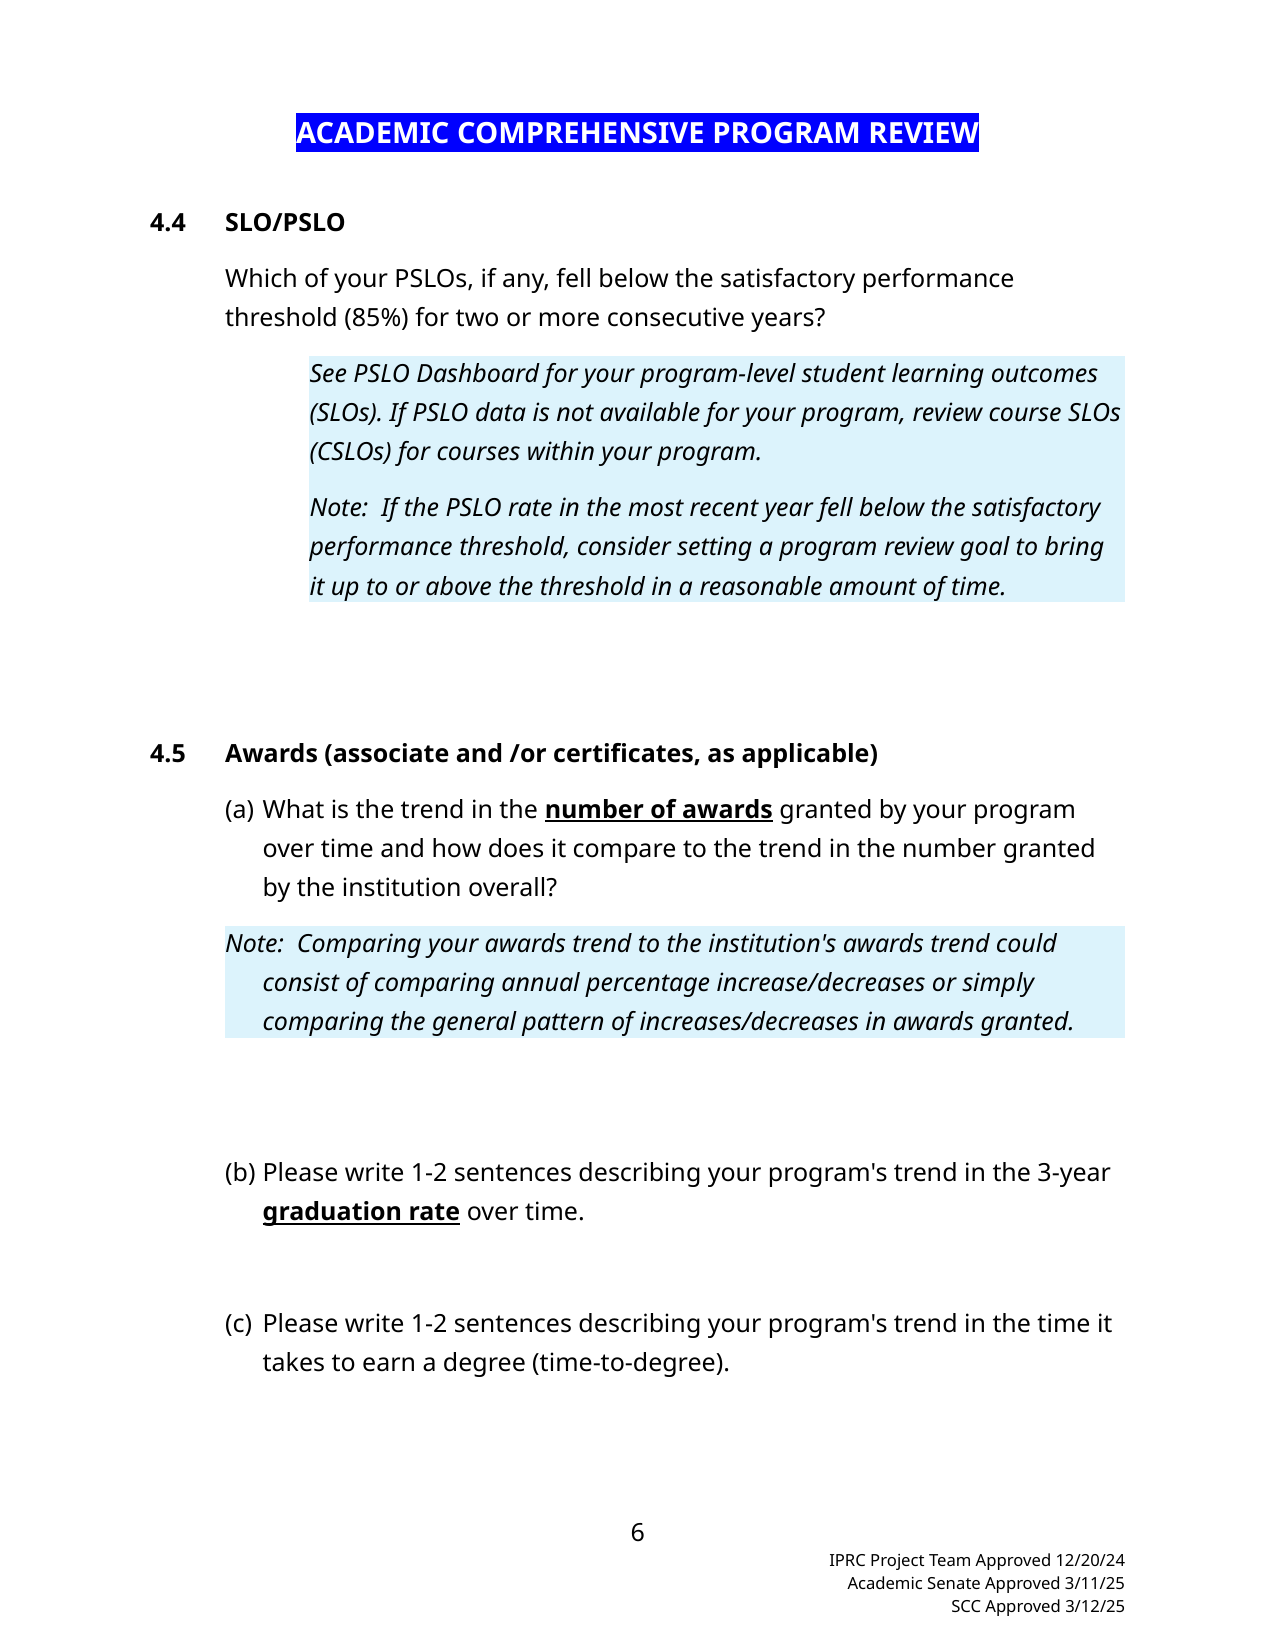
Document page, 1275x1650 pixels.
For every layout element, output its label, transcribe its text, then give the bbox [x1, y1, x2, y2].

text (c) Please write 1-2 sentences describing your program's trend in the time it takes to earn a degree (time-to-degree). [225, 1306, 1125, 1379]
text Which of your PSLOs, if any, fell below the satisfactory performance threshold (85%) for two or more consecutive years? [225, 261, 1125, 334]
text (b) Please write 1-2 sentences describing your program's trend in the 3-year graduation rate over time. [225, 1155, 1125, 1228]
text (a) What is the trend in the number of awards granted by your program over time and how does it compare to the trend in the number granted by the institution overall? [225, 791, 1125, 904]
text Note: Comparing your awards trend to the institution's awards trend could consist of comparing annual percentage increase/decreases or simply comparing the general pattern of increases/decreases in awards granted. [225, 926, 1125, 1038]
text 4.5 Awards (associate and /or certificates, as applicable) [150, 736, 1125, 770]
text See PSLO Dashboard for your program-level student learning outcomes (SLOs). If PSLO data is not available for your program, review course SLOs (CSLOs) for courses within your program. [309, 356, 1125, 468]
text 4.4 SLO/PSLO [150, 205, 1125, 239]
text Note: If the PSLO rate in the most recent year fell below the satisfactory performance threshold, consider setting a program review goal to bring it up to or above the threshold in a reasonable amount of time. [309, 490, 1125, 602]
